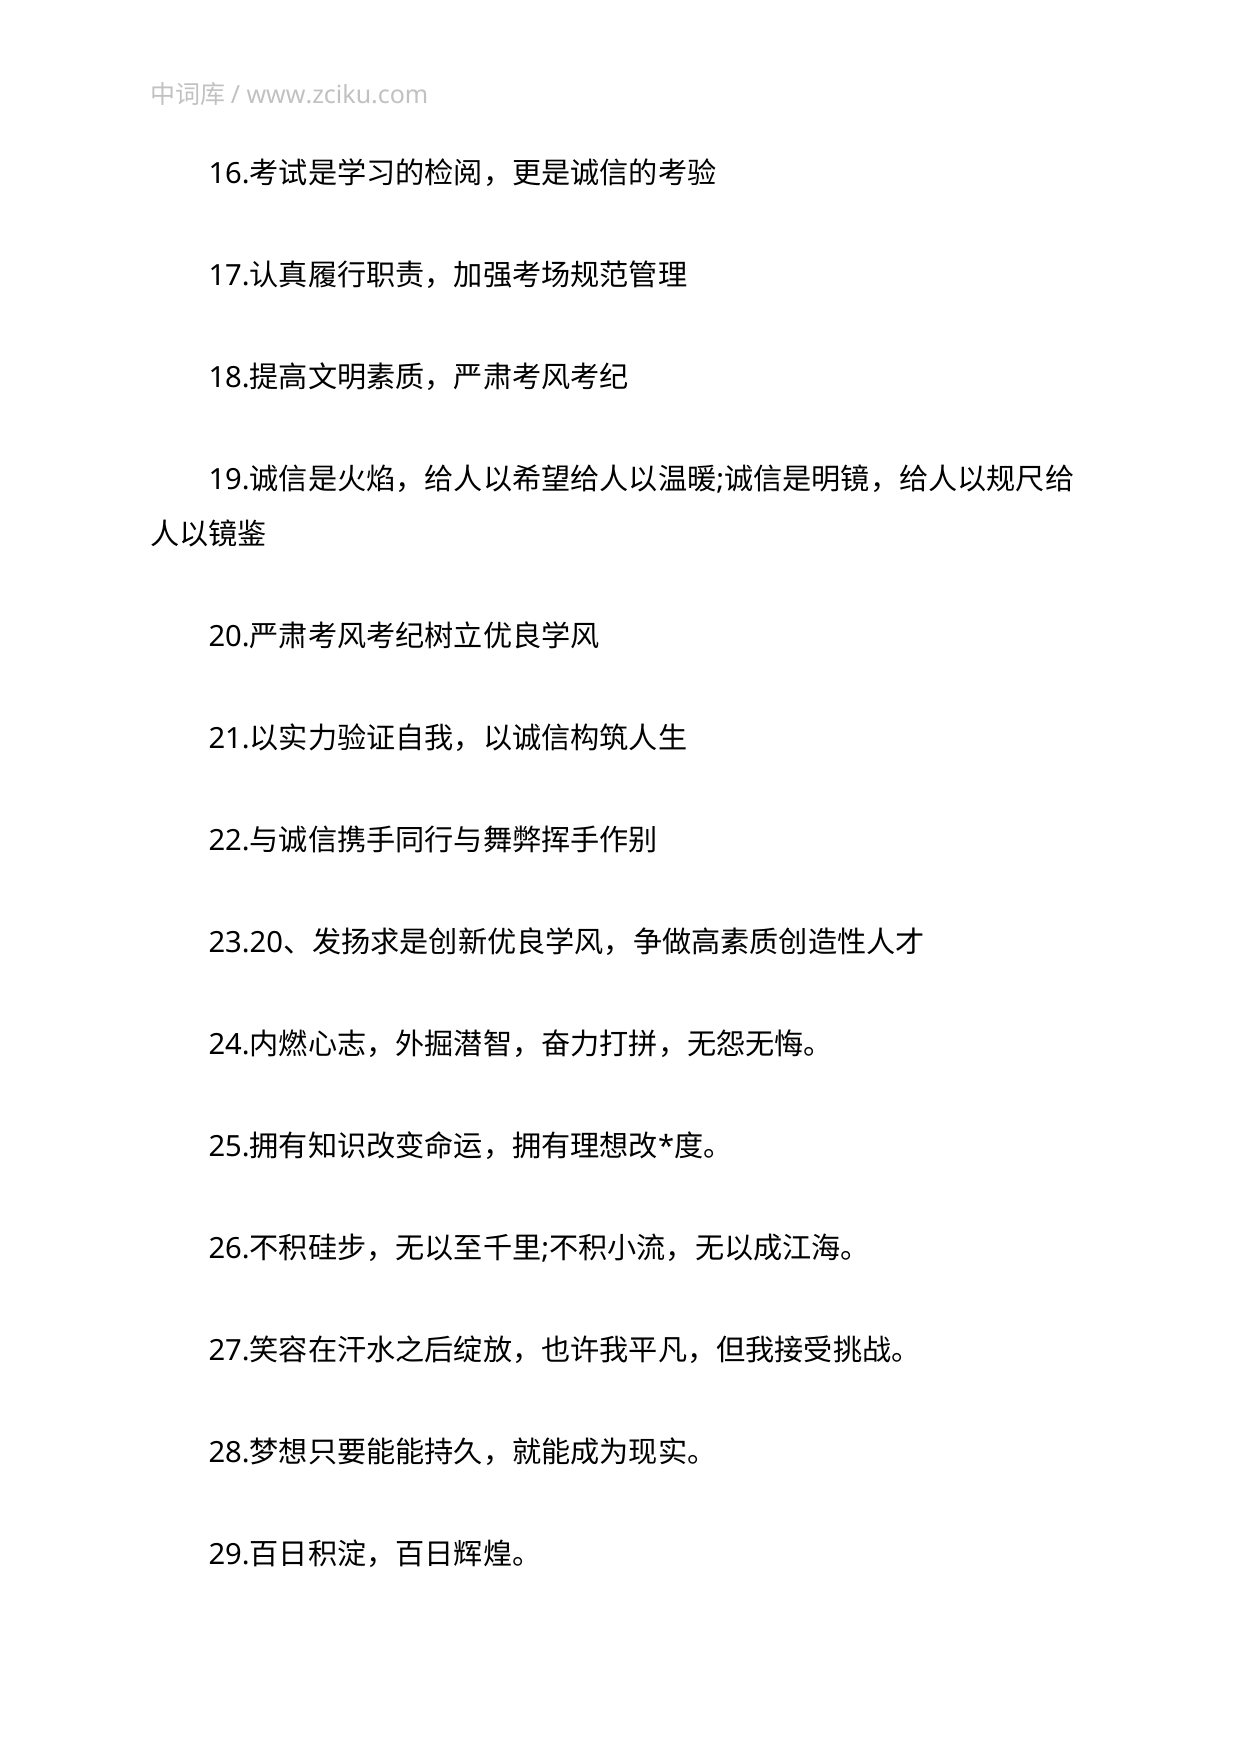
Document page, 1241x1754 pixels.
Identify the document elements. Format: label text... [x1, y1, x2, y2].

text 27.笑容在汗水之后绽放，也许我平凡，但我接受挑战。 [150, 1327, 1090, 1369]
text 20.严肃考风考纪树立优良学风 [150, 613, 1090, 655]
text 26.不积硅步，无以至千里;不积小流，无以成江海。 [150, 1224, 1090, 1267]
text 28.梦想只要能能持久，就能成为现实。 [150, 1428, 1090, 1471]
text 21.以实力验证自我，以诚信构筑人生 [150, 715, 1090, 757]
text 18.提高文明素质，严肃考风考纪 [150, 354, 1090, 396]
text 22.与诚信携手同行与舞弊挥手作别 [150, 817, 1090, 859]
text 25.拥有知识改变命运，拥有理想改*度。 [150, 1123, 1090, 1165]
text 19.诚信是火焰，给人以希望给人以温暖;诚信是明镜，给人以规尺给人以镜鉴 [150, 456, 1090, 553]
text 23.20、发扬求是创新优良学风，争做高素质创造性人才 [150, 919, 1090, 961]
text 16.考试是学习的检阅，更是诚信的考验 [150, 150, 1090, 192]
text 29.百日积淀，百日辉煌。 [150, 1531, 1090, 1573]
text 24.内燃心志，外掘潜智，奋力打拼，无怨无悔。 [150, 1021, 1090, 1063]
text 17.认真履行职责，加强考场规范管理 [150, 252, 1090, 294]
